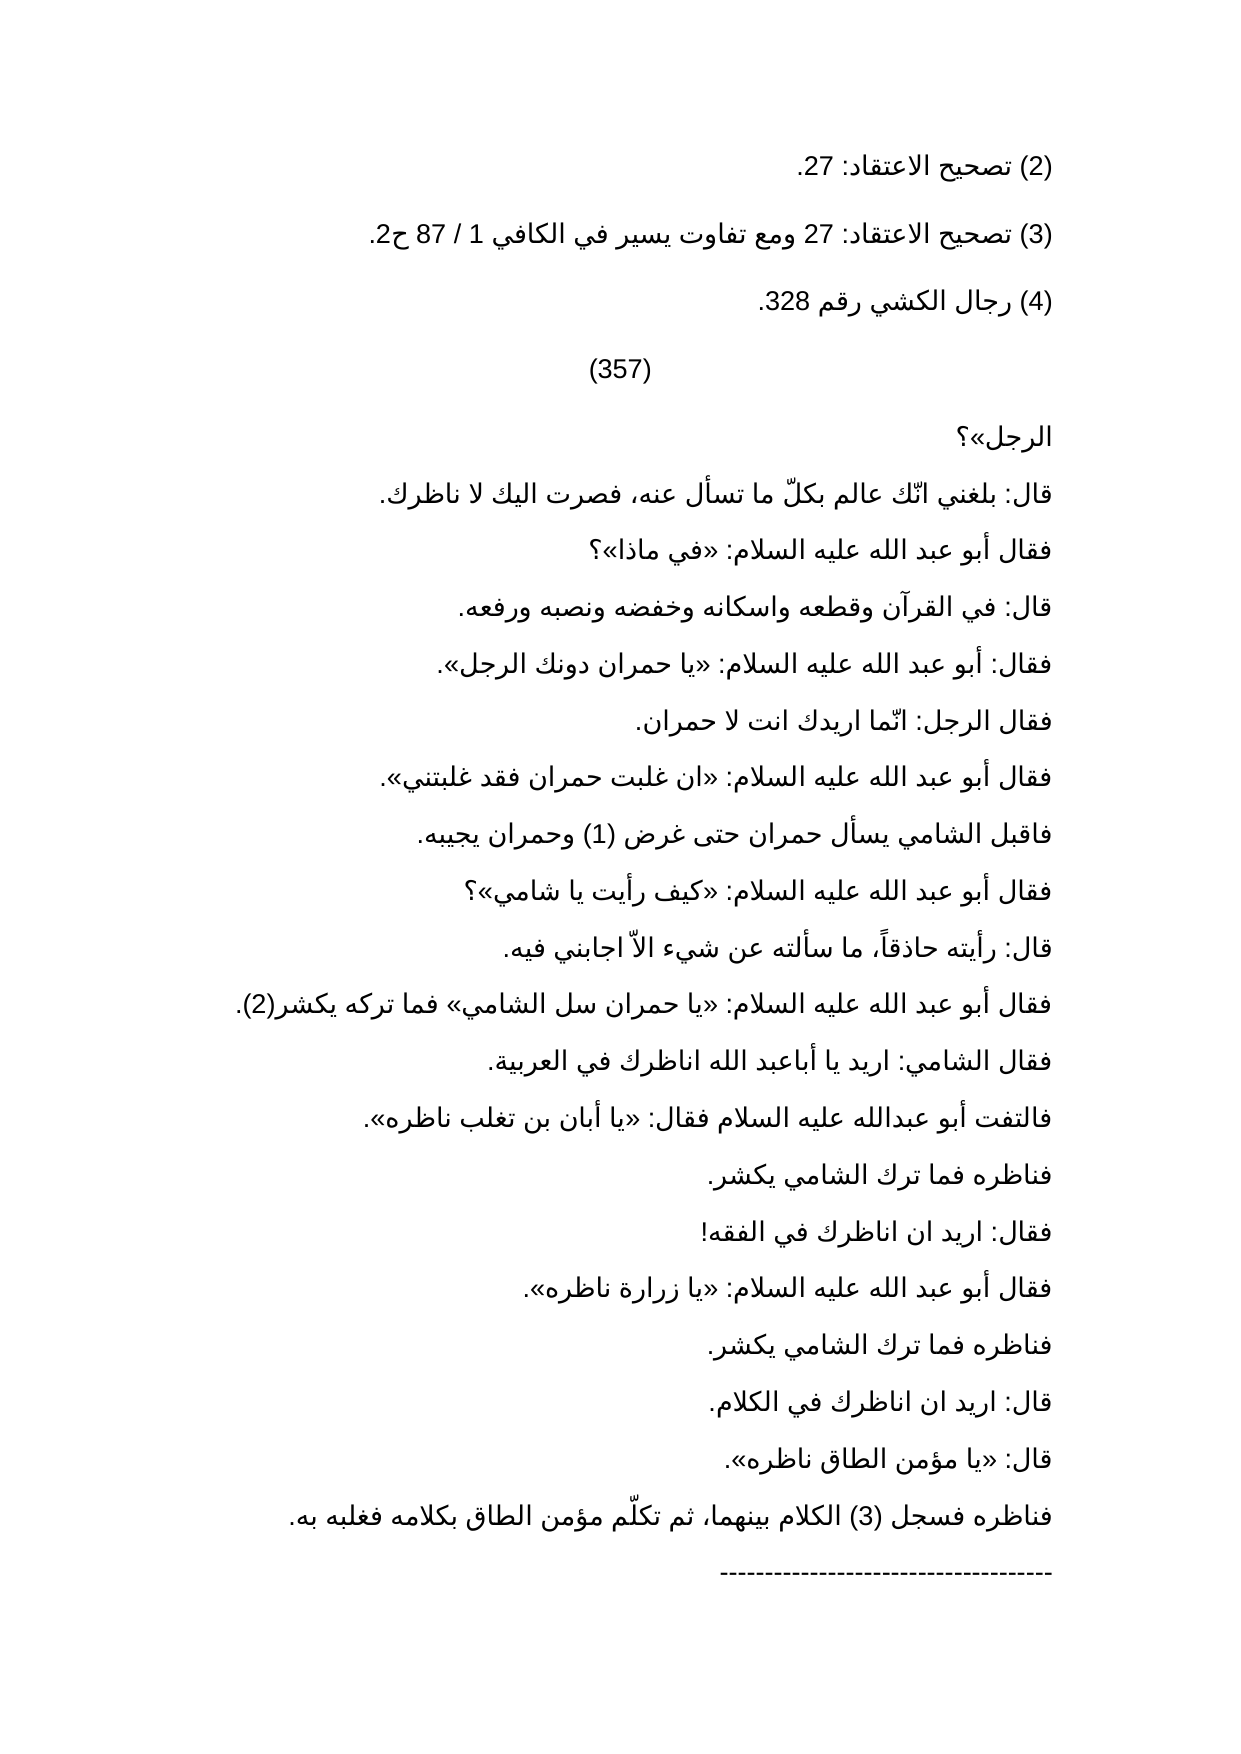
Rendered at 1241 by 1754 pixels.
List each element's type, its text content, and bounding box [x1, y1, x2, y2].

text قال: «يا مؤمن الطاق ناظره». [187, 1443, 1053, 1474]
text قال: رأيته حاذقاً، ما سألته عن شيء الاّ اجابني فيه. [187, 932, 1053, 963]
text الرجل»؟ [187, 421, 1053, 452]
text فقال أبو عبد الله عليه السلام: «في ماذا»؟ [187, 534, 1053, 566]
text (2) تصحيح الاعتقاد: 27. [187, 150, 1053, 181]
text فاقبل الشامي يسأل حمران حتى غرض (1) وحمران يجيبه. [187, 818, 1053, 849]
text (3) تصحيح الاعتقاد: 27 ومع تفاوت يسير في الكافي 1 / 87 ح2. [187, 218, 1053, 249]
text فقال أبو عبد الله عليه السلام: «يا زرارة ناظره». [187, 1272, 1053, 1304]
text قال: في القرآن وقطعه واسكانه وخفضه ونصبه ورفعه. [187, 591, 1053, 622]
text فقال الرجل: انّما اريدك انت لا حمران. [187, 705, 1053, 736]
text فناظره فما ترك الشامي يكشر. [187, 1159, 1053, 1190]
text فقال أبو عبد الله عليه السلام: «ان غلبت حمران فقد غلبتني». [187, 761, 1053, 793]
text (4) رجال الكشي رقم 328. [187, 285, 1053, 317]
text فقال الشامي: اريد يا أباعبد الله اناظرك في العربية. [187, 1045, 1053, 1077]
text ------------------------------------- [187, 1556, 1053, 1587]
text قال: بلغني انّك عالم بكلّ ما تسأل عنه، فصرت اليك لا ناظرك. [187, 478, 1053, 509]
text فناظره فسجل (3) الكلام بينهما، ثم تكلّم مؤمن الطاق بكلامه فغلبه به. [187, 1499, 1053, 1531]
text فقال: أبو عبد الله عليه السلام: «يا حمران دونك الرجل». [187, 648, 1053, 679]
text فقال أبو عبد الله عليه السلام: «كيف رأيت يا شامي»؟ [187, 875, 1053, 906]
text فناظره فما ترك الشامي يكشر. [187, 1329, 1053, 1360]
text فقال: اريد ان اناظرك في الفقه! [187, 1216, 1053, 1247]
text قال: اريد ان اناظرك في الكلام. [187, 1386, 1053, 1417]
text فالتفت أبو عبدالله عليه السلام فقال: «يا أبان بن تغلب ناظره». [187, 1102, 1053, 1133]
text فقال أبو عبد الله عليه السلام: «يا حمران سل الشامي» فما تركه يكشر(2). [187, 988, 1053, 1020]
text (357) [187, 353, 1053, 384]
